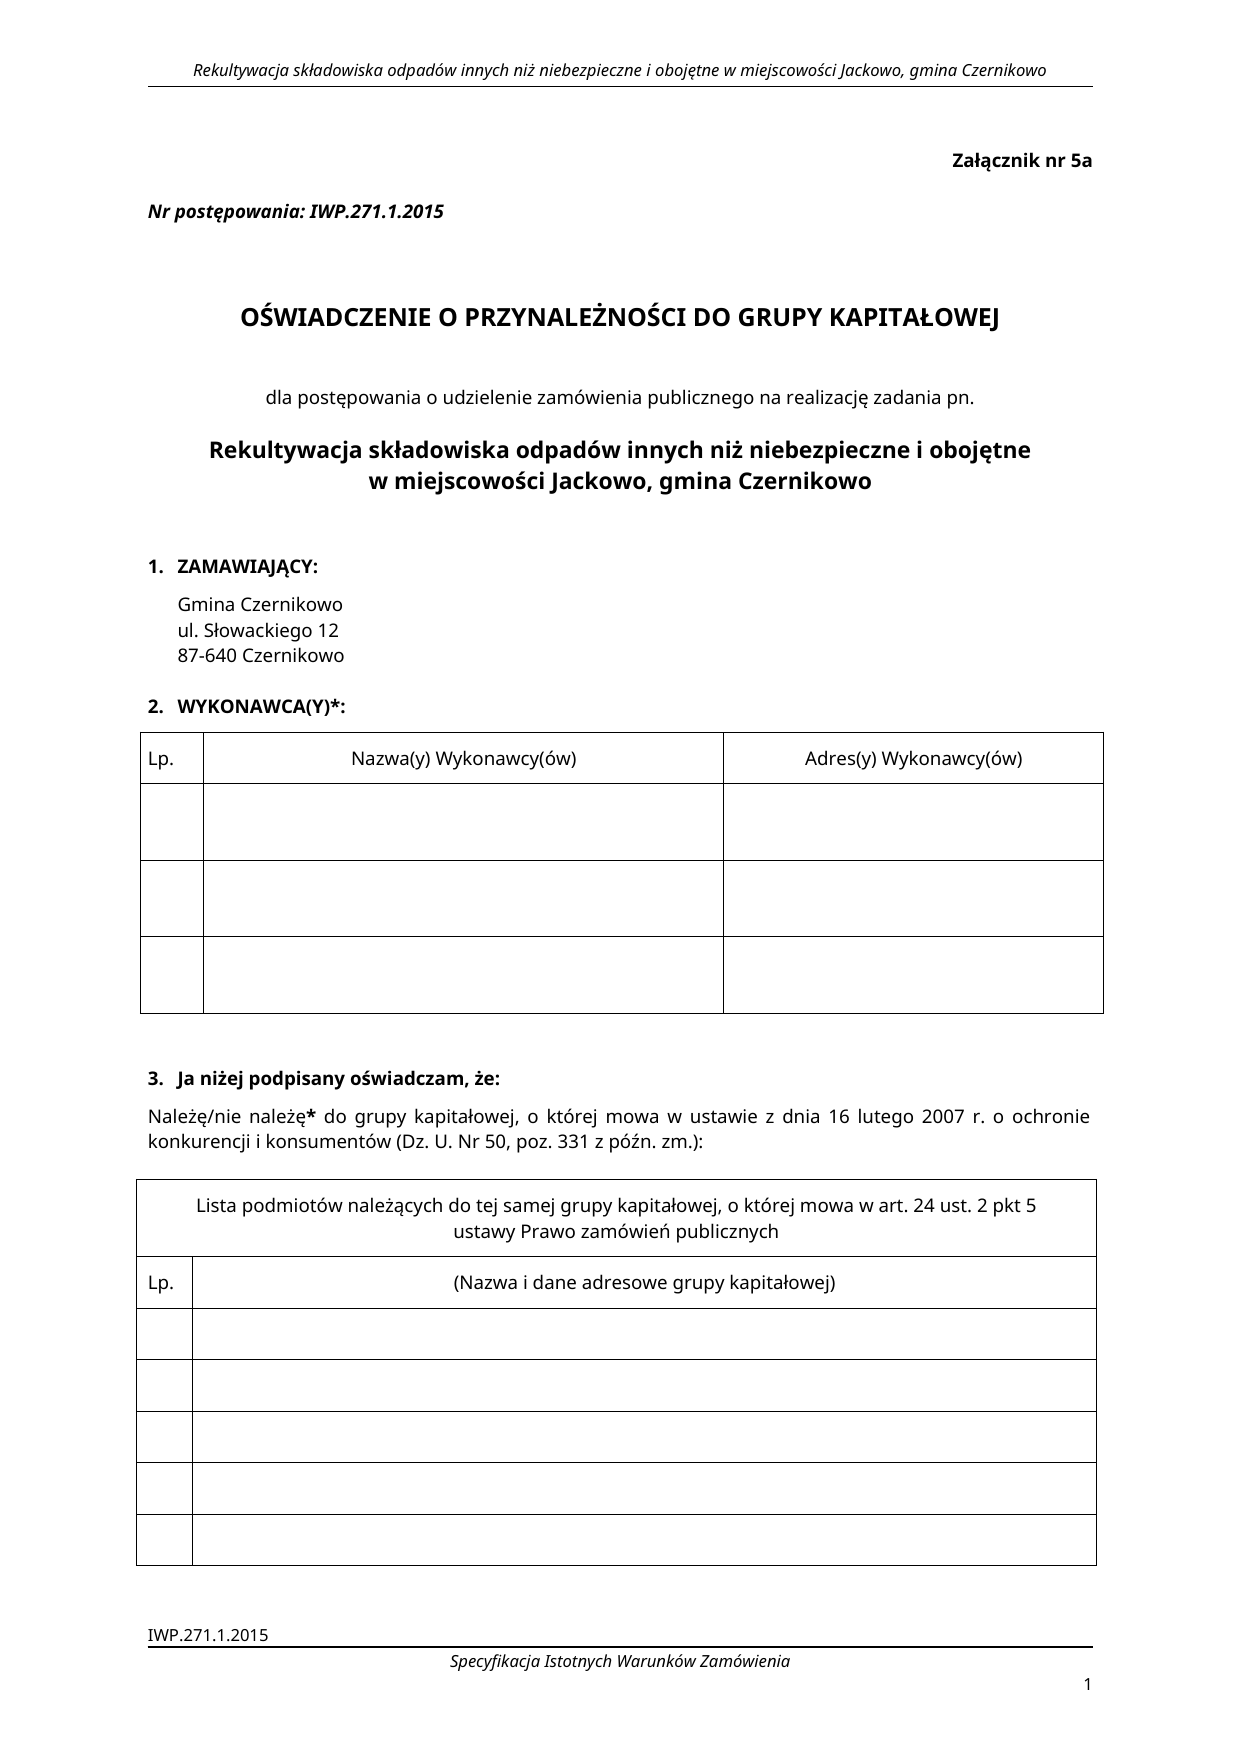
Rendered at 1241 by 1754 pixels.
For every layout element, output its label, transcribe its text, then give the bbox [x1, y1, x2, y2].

table_cell [193, 1412, 1096, 1462]
table_header Nazwa(y) Wykonawcy(ów) [204, 733, 723, 783]
table_cell Lp. [137, 1257, 192, 1308]
table_cell [137, 1515, 192, 1565]
text dla postępowania o udzielenie zamówienia publicznego na realizację zadania pn. [148, 384, 1093, 409]
list ZAMAWIAJĄCY: [148, 553, 1093, 579]
table_cell [141, 784, 203, 860]
table_cell [204, 937, 723, 1013]
table_cell [137, 1463, 192, 1514]
table_cell [724, 861, 1103, 936]
text Gmina Czernikowo [177, 591, 1093, 617]
table_cell [193, 1515, 1096, 1565]
table_cell [204, 861, 723, 936]
table_cell [204, 784, 723, 860]
text OŚWIADCZENIE O PRZYNALEŻNOŚCI DO GRUPY KAPITAŁOWEJ [148, 300, 1093, 334]
table_header Adres(y) Wykonawcy(ów) [724, 733, 1103, 783]
table_cell [193, 1360, 1096, 1411]
table_cell [137, 1309, 192, 1359]
table_cell [141, 861, 203, 936]
table_cell (Nazwa i dane adresowe grupy kapitałowej) [193, 1257, 1096, 1308]
table_cell [724, 937, 1103, 1013]
text Rekultywacja składowiska odpadów innych niż niebezpieczne i obojętne [148, 434, 1093, 465]
text w miejscowości Jackowo, gmina Czernikowo [148, 465, 1093, 497]
text Załącznik nr 5a [148, 148, 1093, 173]
text 87-640 Czernikowo [177, 642, 1093, 668]
text Należę/nie należę* do grupy kapitałowej, o której mowa w ustawie z dnia 16 lutego 2007 r. o ochronie konkurencji i konsumentów (Dz. U. Nr 50, poz. 331 z późn. zm.): [148, 1103, 1093, 1154]
table_header Lista podmiotów należących do tej samej grupy kapitałowej, o której mowa w art. 24 ust. 2 pkt 5 ustawy Prawo zamówień publicznych [137, 1180, 1096, 1256]
table_cell [137, 1412, 192, 1462]
list Ja niżej podpisany oświadczam, że: [148, 1065, 1093, 1090]
table_cell [193, 1309, 1096, 1359]
table_header Lp. [141, 733, 203, 783]
table_cell [724, 784, 1103, 860]
table_cell [193, 1463, 1096, 1514]
table_cell [137, 1360, 192, 1411]
text Nr postępowania: IWP.271.1.2015 [148, 199, 1093, 224]
table_cell [141, 937, 203, 1013]
text ul. Słowackiego 12 [177, 617, 1093, 642]
list WYKONAWCA(Y)*: [148, 693, 1093, 719]
